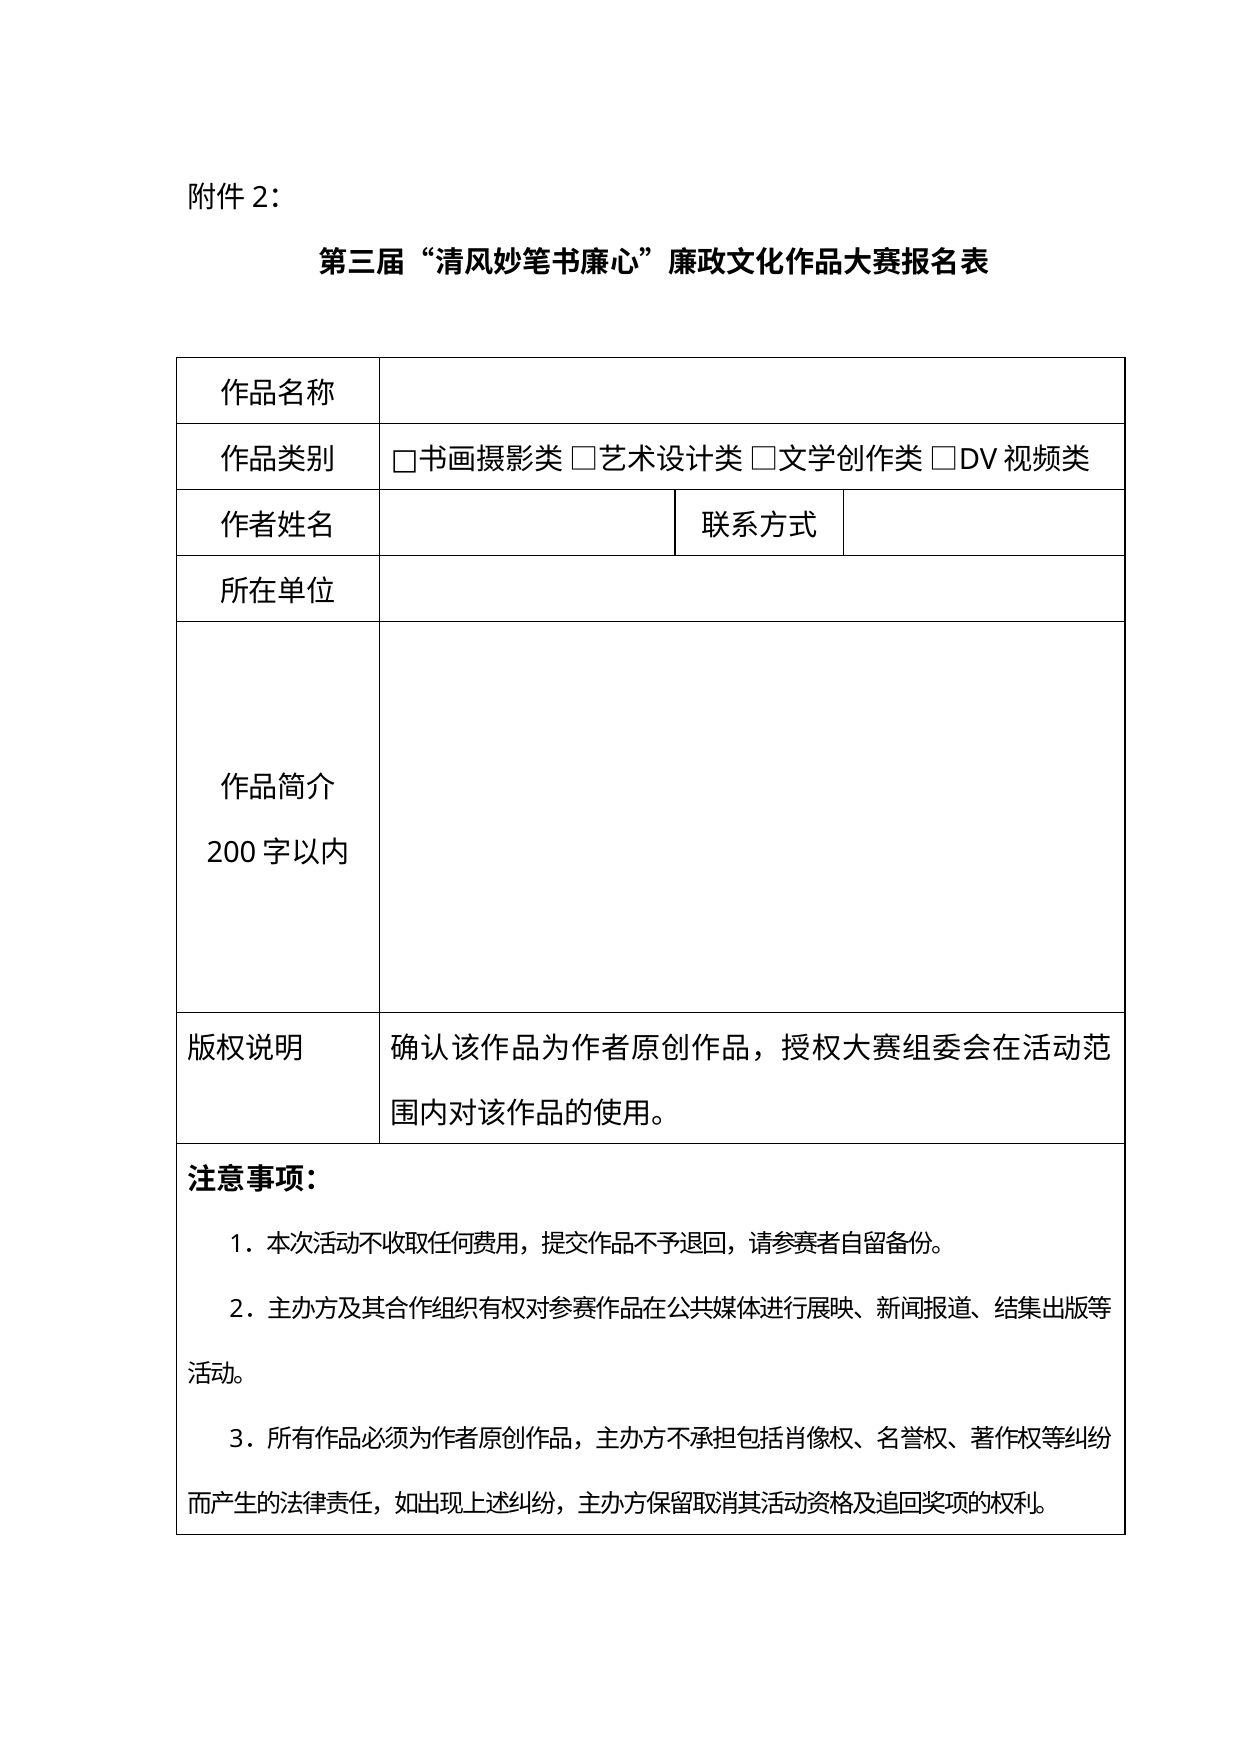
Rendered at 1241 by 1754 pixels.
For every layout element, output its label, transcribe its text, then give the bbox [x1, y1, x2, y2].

table_cell 所在单位 [177, 556, 379, 621]
table_cell □书画摄影类 □艺术设计类 □文学创作类 □DV视频类 [380, 424, 1124, 489]
table_header 作品名称 [177, 358, 379, 423]
table_cell 作品类别 [177, 424, 379, 489]
table_header [380, 358, 1124, 423]
text 附件2： [187, 162, 1053, 227]
table_cell 作品简介 200字以内 [177, 622, 379, 1012]
table_cell [380, 622, 1124, 1012]
table_cell [380, 556, 1124, 621]
table_cell 联系方式 [676, 490, 843, 555]
table_cell [844, 490, 1124, 555]
text 第三届“清风妙笔书廉心”廉政文化作品大赛报名表 [187, 227, 1053, 292]
table_cell 确认该作品为作者原创作品，授权大赛组委会在活动范围内对该作品的使用。 [380, 1013, 1124, 1143]
table_cell 作者姓名 [177, 490, 379, 555]
table_cell [380, 490, 674, 555]
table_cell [177, 1144, 1124, 1534]
table_cell 版权说明 [177, 1013, 379, 1143]
